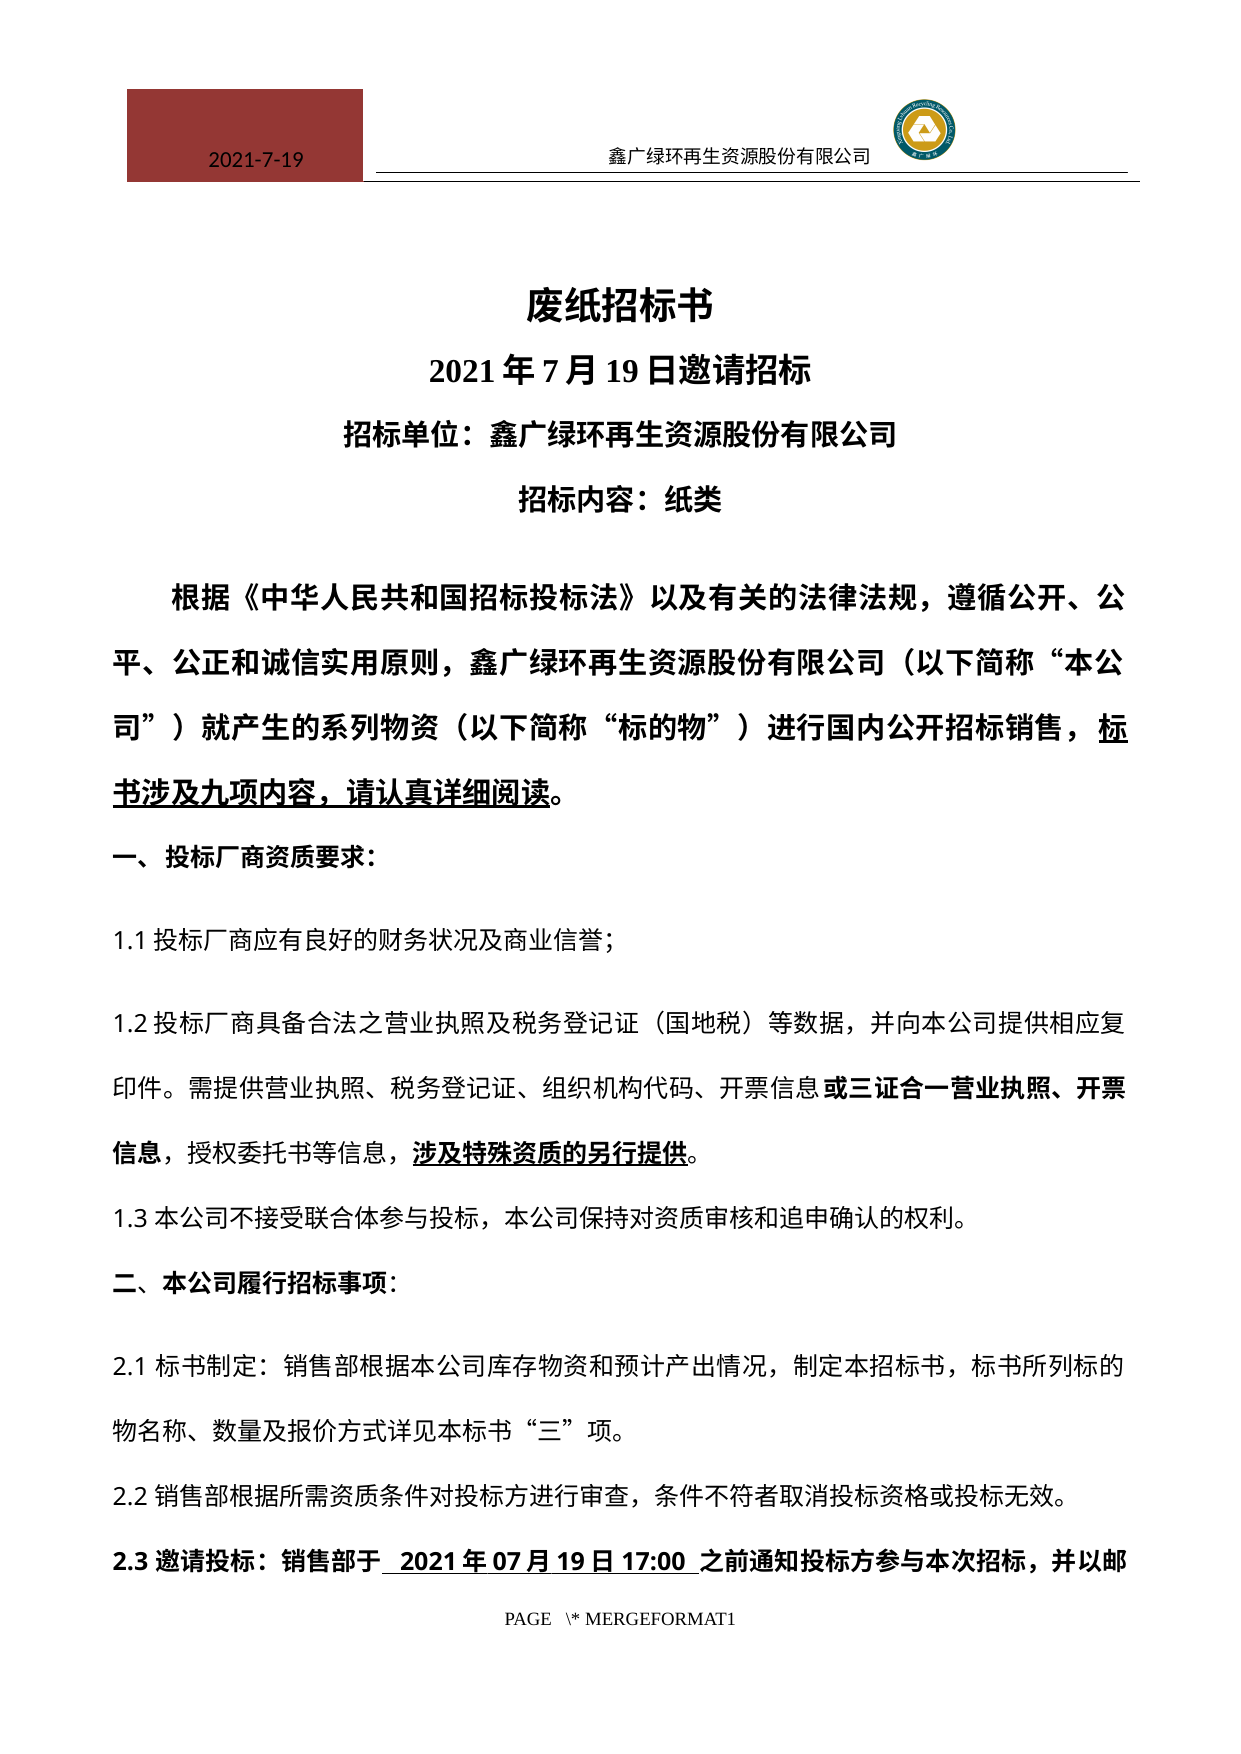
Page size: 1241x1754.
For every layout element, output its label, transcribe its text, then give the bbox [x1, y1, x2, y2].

text 1.1投标厂商应有良好的财务状况及商业信誉； [112, 906, 1128, 971]
text 2.2 销售部根据所需资质条件对投标方进行审查，条件不符者取消投标资格或投标无效。 [112, 1462, 1128, 1527]
text 招标单位：鑫广绿环再生资源股份有限公司 [112, 400, 1128, 465]
picture [892, 96, 959, 164]
text 废纸招标书 [112, 270, 1128, 335]
text 2021年7月19日邀请招标 [112, 335, 1128, 400]
text 1.3 本公司不接受联合体参与投标，本公司保持对资质审核和追申确认的权利。 [112, 1184, 1128, 1249]
text 2.1 标书制定：销售部根据本公司库存物资和预计产出情况，制定本招标书，标书所列标的物名称、数量及报价方式详见本标书“三”项。 [112, 1332, 1128, 1462]
text 招标内容：纸类 [112, 465, 1128, 530]
text 根据《中华人民共和国招标投标法》以及有关的法律法规，遵循公开、公平、公正和诚信实用原则，鑫广绿环再生资源股份有限公司（以下简称“本公司”）就产生的系列物资（以下简称“标的物”）进行国内公开招标销售，标书涉及九项内容，请认真详细阅读。 [112, 563, 1128, 823]
list 投标厂商资质要求： [112, 823, 1128, 888]
text 2.3 邀请投标：销售部于 2021年07月19日 17:00 之前通知投标方参与本次招标，并以邮件、微信或传真的方式发送《邀请招标》标书。 [112, 1527, 1128, 1592]
text 1.2投标厂商具备合法之营业执照及税务登记证（国地税）等数据，并向本公司提供相应复印件。需提供营业执照、税务登记证、组织机构代码、开票信息或三证合一营业执照、开票信息，授权委托书等信息，涉及特殊资质的另行提供。 [112, 989, 1128, 1184]
text 二、本公司履行招标事项： [112, 1249, 1128, 1314]
